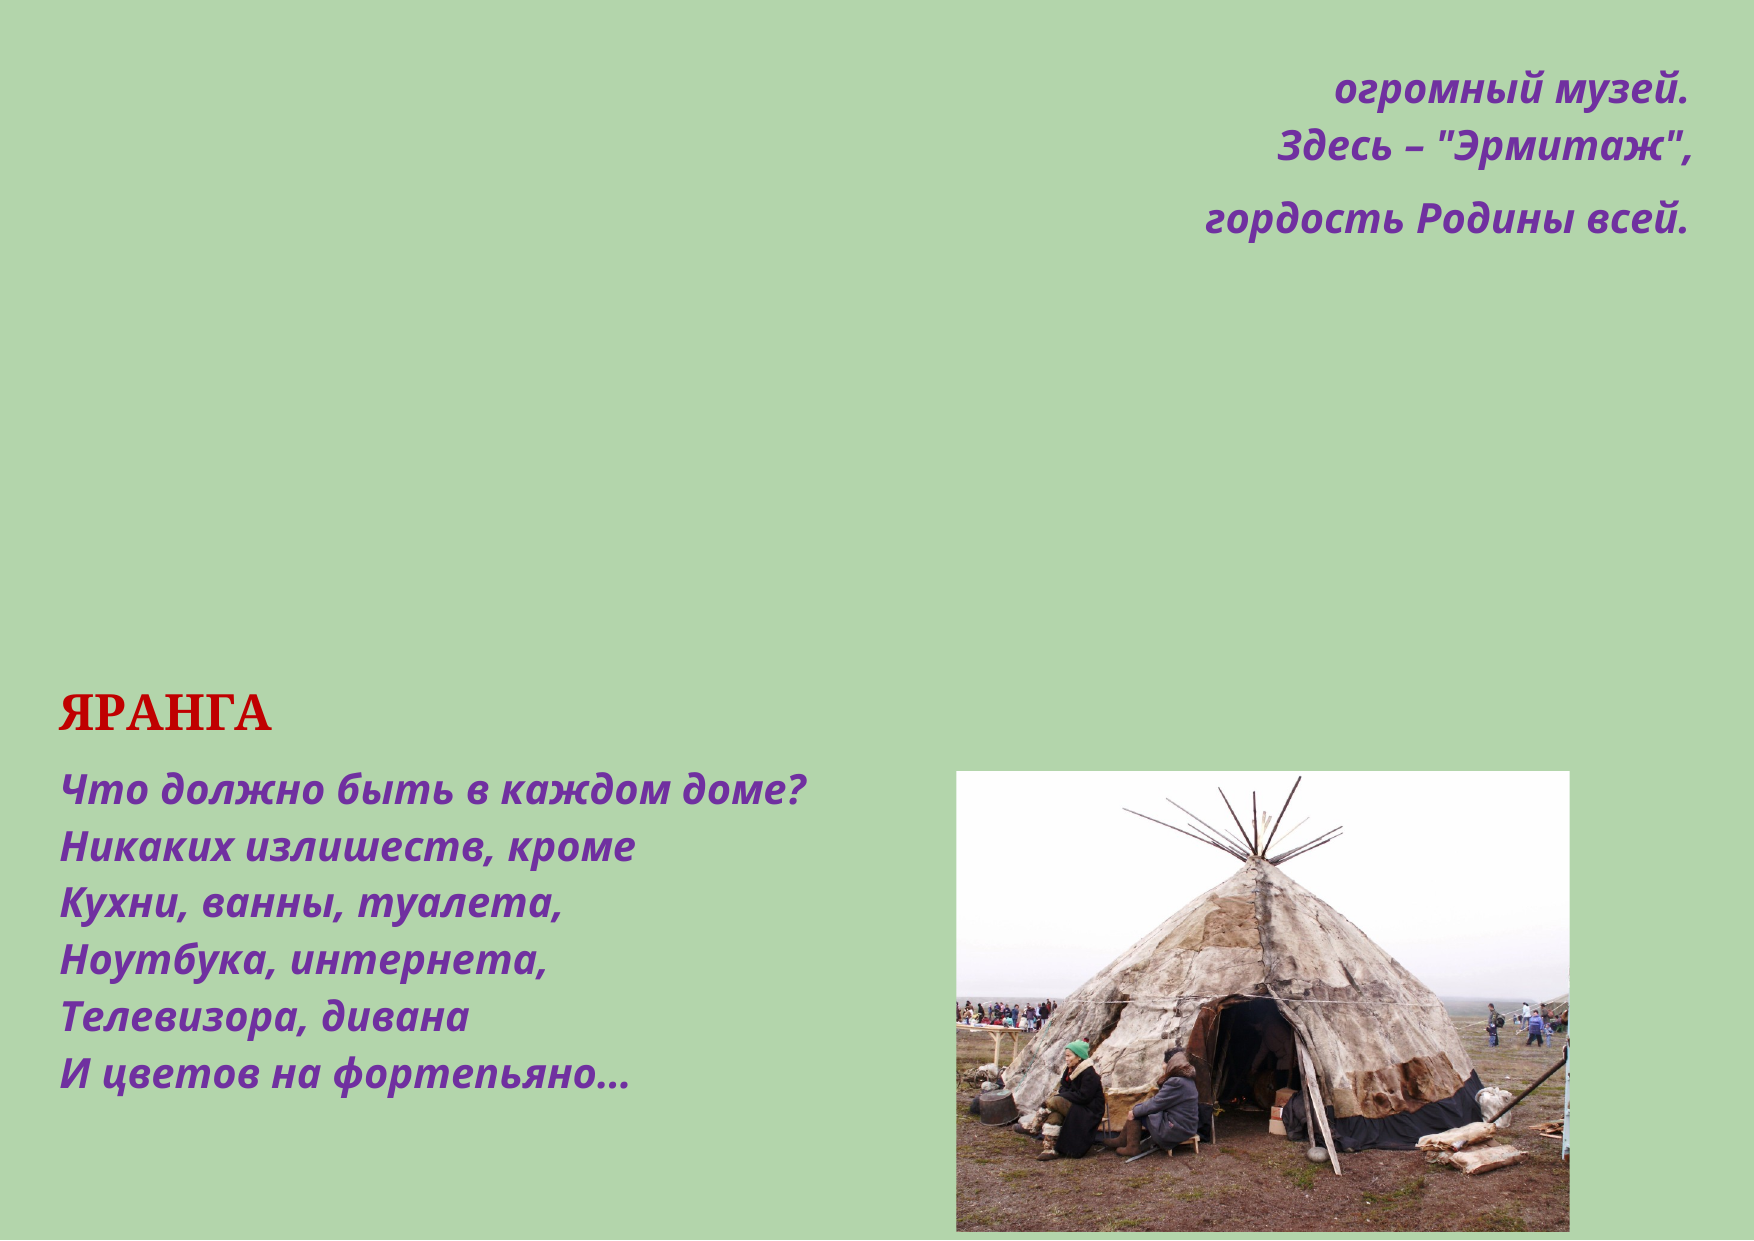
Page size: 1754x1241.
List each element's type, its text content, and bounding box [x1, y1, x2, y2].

picture [956, 771, 1570, 1232]
text гордость Родины всей. [59, 189, 1695, 274]
text ЯРАНГА [59, 686, 1695, 743]
text Что должно быть в каждом доме? Никаких излишеств, кроме Кухни, ванны, туалета, Ноутбука, интернета, Телевизора, дивана И цветов на фортепьяно… [59, 760, 1695, 1100]
text огромный музей. Здесь – "Эрмитаж", [59, 59, 1695, 173]
